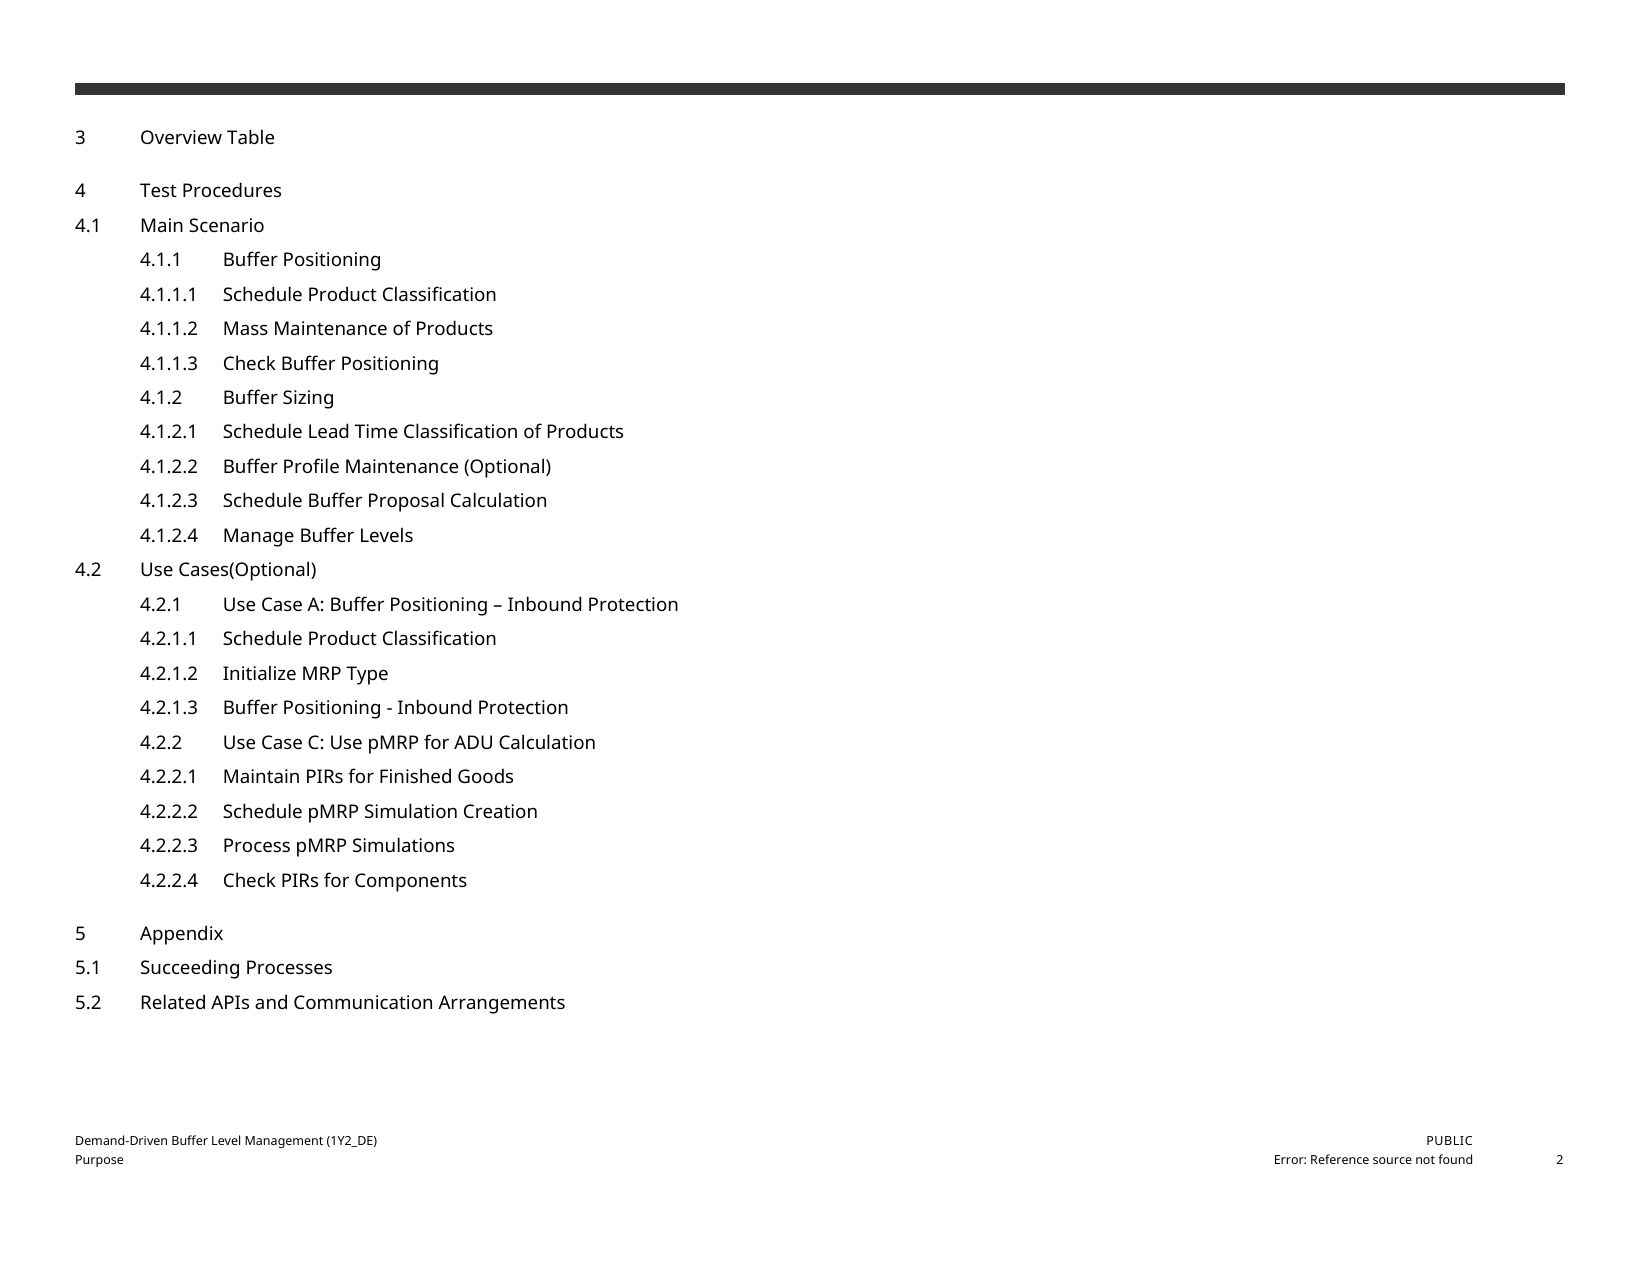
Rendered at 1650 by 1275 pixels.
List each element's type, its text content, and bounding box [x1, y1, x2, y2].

text 5 Appendix 50 [75, 920, 1500, 946]
text 4.1 Main Scenario 16 [75, 212, 1500, 237]
text 3 Overview Table 14 [75, 124, 1500, 150]
text 4.2 Use Cases(Optional) 39 [75, 557, 1500, 582]
text 4.2.1.3 Buffer Positioning - Inbound Protection 39 [140, 694, 1476, 720]
text 4.2.2 Use Case C: Use pMRP for ADU Calculation 42 [140, 729, 1500, 754]
text 4.1.2.4 Manage Buffer Levels 34 [140, 522, 1476, 548]
text 4.1.1.3 Check Buffer Positioning 23 [140, 350, 1476, 375]
text 4.1.2.3 Schedule Buffer Proposal Calculation 31 [140, 488, 1476, 513]
text 4.2.2.4 Check PIRs for Components 48 [140, 867, 1476, 892]
text 4.1.2.2 Buffer Profile Maintenance (Optional) 29 [140, 453, 1476, 479]
text 5.1 Succeeding Processes 50 [75, 955, 1500, 980]
text 4.1.1.2 Mass Maintenance of Products 20 [140, 315, 1476, 341]
text 4.1.1.1 Schedule Product Classification 16 [140, 281, 1476, 306]
text 5.2 Related APIs and Communication Arrangements 50 [75, 989, 1500, 1015]
text 4.2.1 Use Case A: Buffer Positioning – Inbound Protection 39 [140, 591, 1500, 617]
text 4.2.2.1 Maintain PIRs for Finished Goods 42 [140, 763, 1476, 789]
text 4.1.2.1 Schedule Lead Time Classification of Products 26 [140, 419, 1476, 444]
text 4.2.2.2 Schedule pMRP Simulation Creation 44 [140, 798, 1476, 823]
text 4.1.1 Buffer Positioning 16 [140, 246, 1500, 272]
text 4.2.1.2 Initialize MRP Type 39 [140, 660, 1476, 686]
text 4.1.2 Buffer Sizing 26 [140, 384, 1500, 410]
text 4.2.2.3 Process pMRP Simulations 46 [140, 832, 1476, 858]
text 4 Test Procedures 16 [75, 177, 1500, 203]
text 4.2.1.1 Schedule Product Classification 39 [140, 626, 1476, 651]
